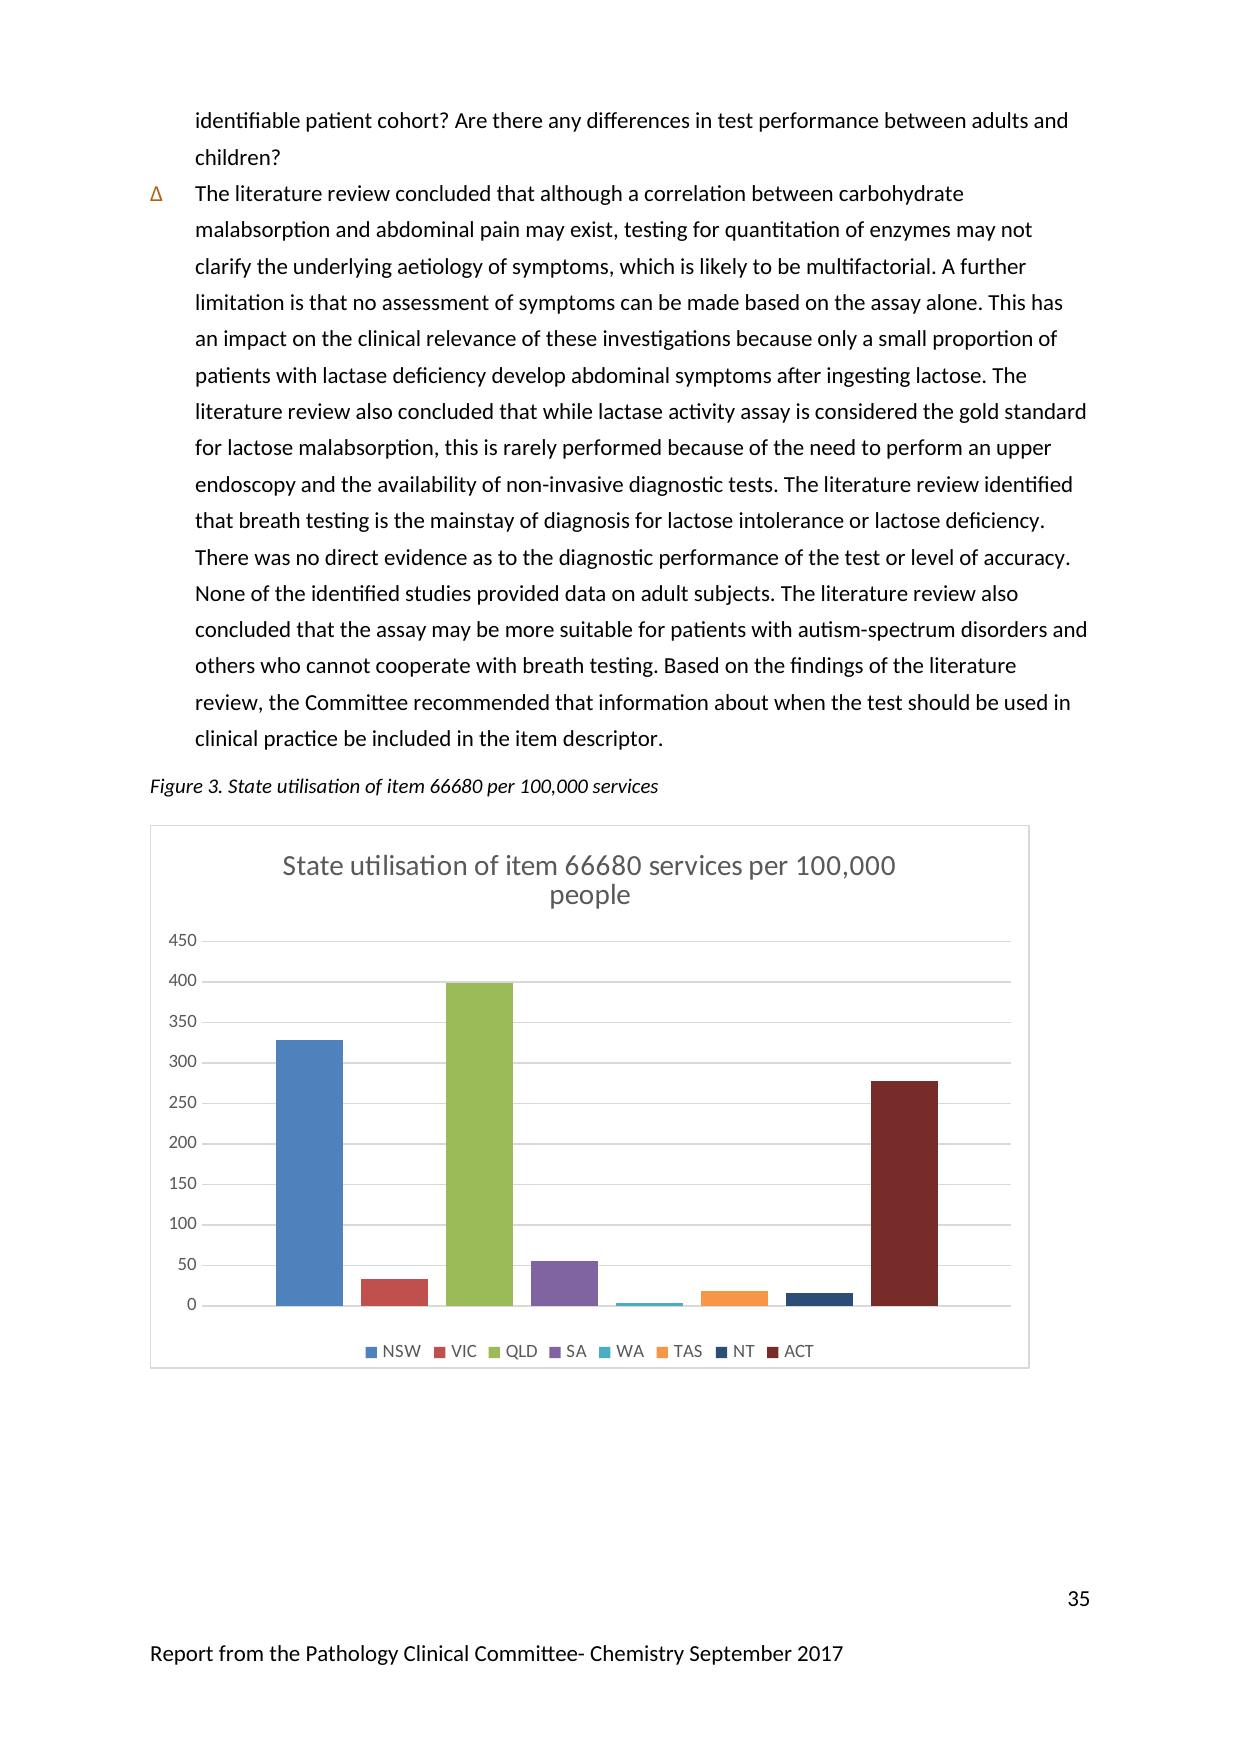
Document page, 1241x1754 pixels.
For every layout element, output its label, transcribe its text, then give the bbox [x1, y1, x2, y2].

text The literature review concluded that although a correlation between carbohydrate malabsorption and abdominal pain may exist, testing for quantitation of enzymes may not clarify the underlying aetiology of symptoms, which is likely to be multifactorial. A further limitation is that no assessment of symptoms can be made based on the assay alone. This has an impact on the clinical relevance of these investigations because only a small proportion of patients with lactase deficiency develop abdominal symptoms after ingesting lactose. The literature review also concluded that while lactase activity assay is considered the gold standard for lactose malabsorption, this is rarely performed because of the need to perform an upper endoscopy and the availability of non-invasive diagnostic tests. The literature review identified that breath testing is the mainstay of diagnosis for lactose intolerance or lactose deficiency. There was no direct evidence as to the diagnostic performance of the test or level of accuracy. None of the identified studies provided data on adult subjects. The literature review also concluded that the assay may be more suitable for patients with autism-spectrum disorders and others who cannot cooperate with breath testing. Based on the findings of the literature review, the Committee recommended that information about when the test should be used in clinical practice be included in the item descriptor. [150, 179, 1090, 752]
text Figure 3. State utilisation of item 66680 per 100,000 services [150, 773, 1090, 799]
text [150, 106, 1090, 171]
